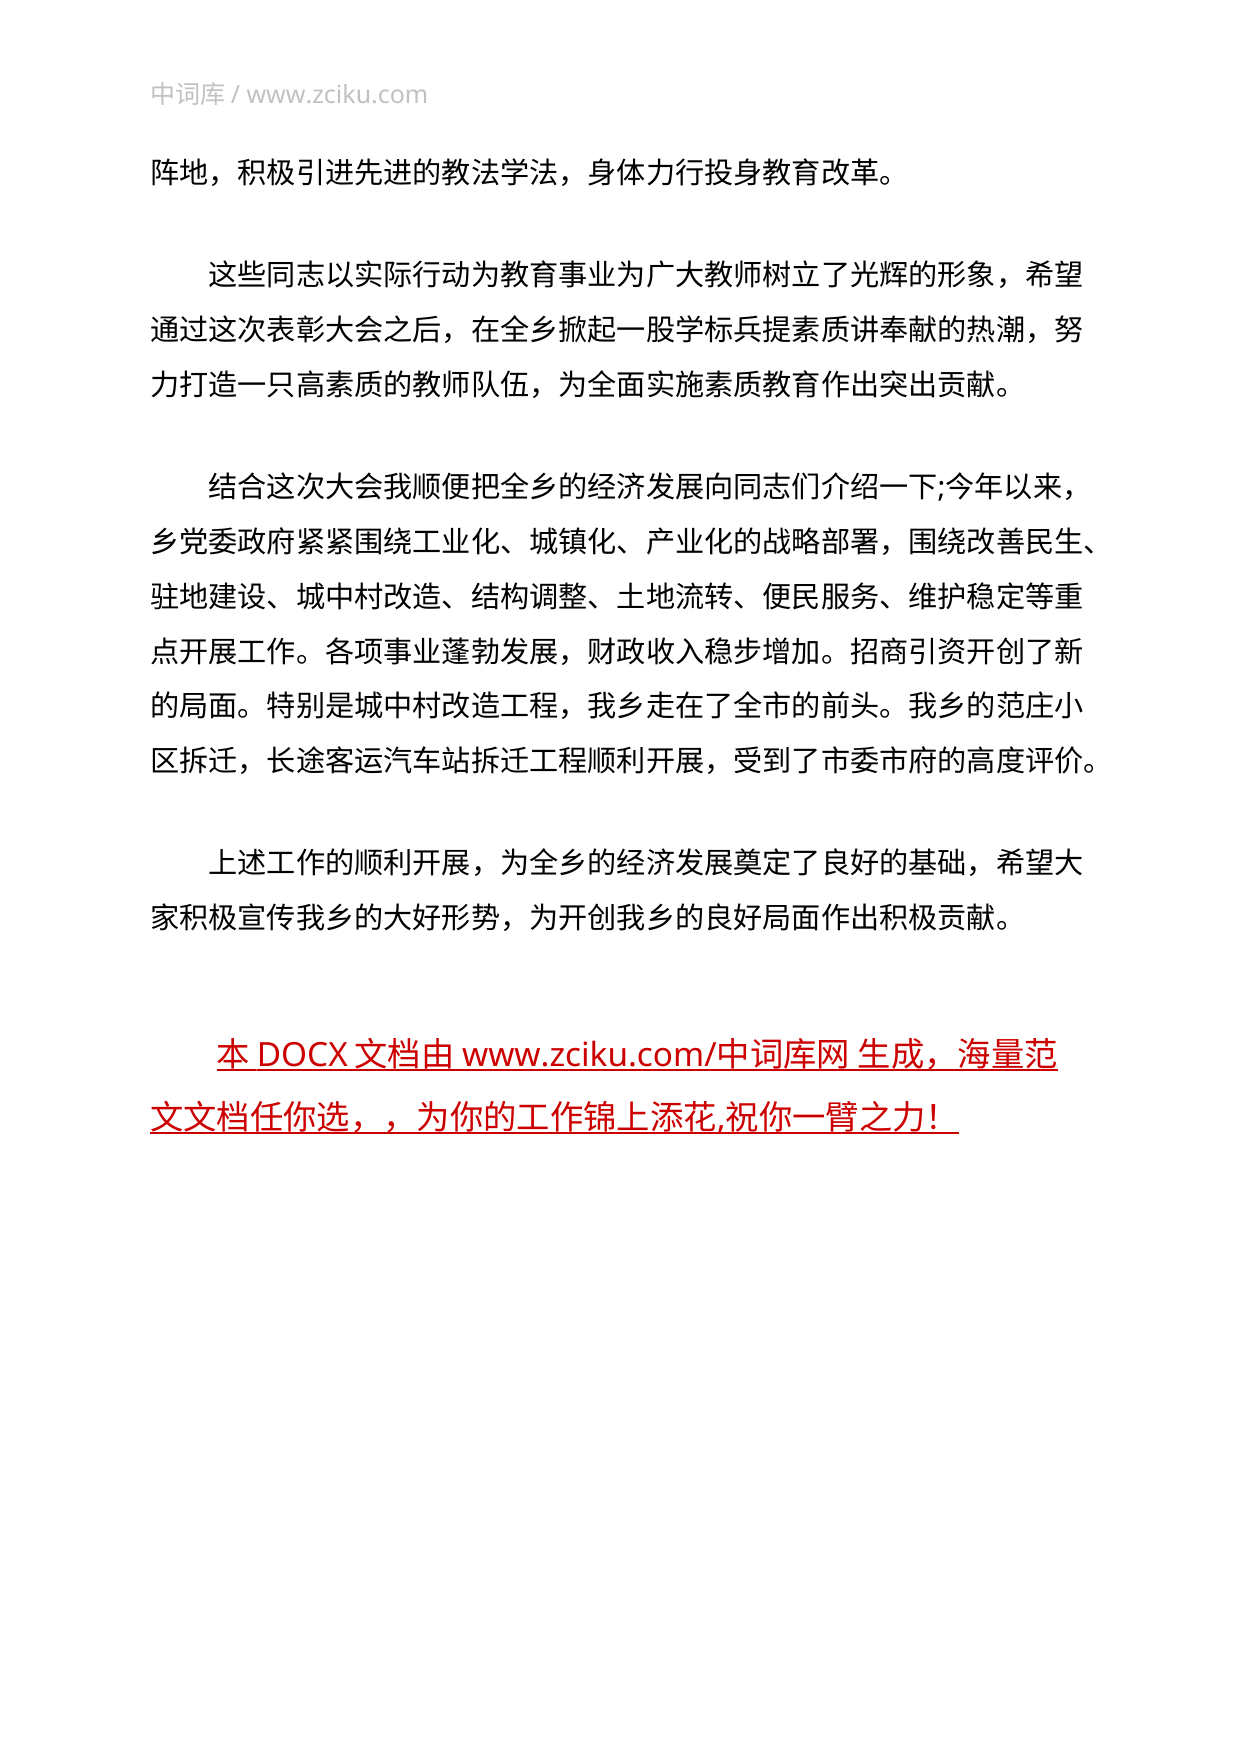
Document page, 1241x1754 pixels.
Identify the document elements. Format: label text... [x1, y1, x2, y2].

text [150, 150, 1090, 192]
text 这些同志以实际行动为教育事业为广大教师树立了光辉的形象，希望通过这次表彰大会之后，在全乡掀起一股学标兵提素质讲奉献的热潮，努力打造一只高素质的教师队伍，为全面实施素质教育作出突出贡献。 [150, 252, 1090, 404]
text 结合这次大会我顺便把全乡的经济发展向同志们介绍一下;今年以来，乡党委政府紧紧围绕工业化、城镇化、产业化的战略部署，围绕改善民生、驻地建设、城中村改造、结构调整、土地流转、便民服务、维护稳定等重点开展工作。各项事业蓬勃发展，财政收入稳步增加。招商引资开创了新的局面。特别是城中村改造工程，我乡走在了全市的前头。我乡的范庄小区拆迁，长途客运汽车站拆迁工程顺利开展，受到了市委市府的高度评价。 [150, 463, 1090, 780]
text 本DOCX文档由 www.zciku.com/中词库网 生成，海量范文文档任你选，，为你的工作锦上添花,祝你一臂之力！ [150, 1028, 1090, 1139]
text 上述工作的顺利开展，为全乡的经济发展奠定了良好的基础，希望大家积极宣传我乡的大好形势，为开创我乡的良好局面作出积极贡献。 [150, 840, 1090, 937]
